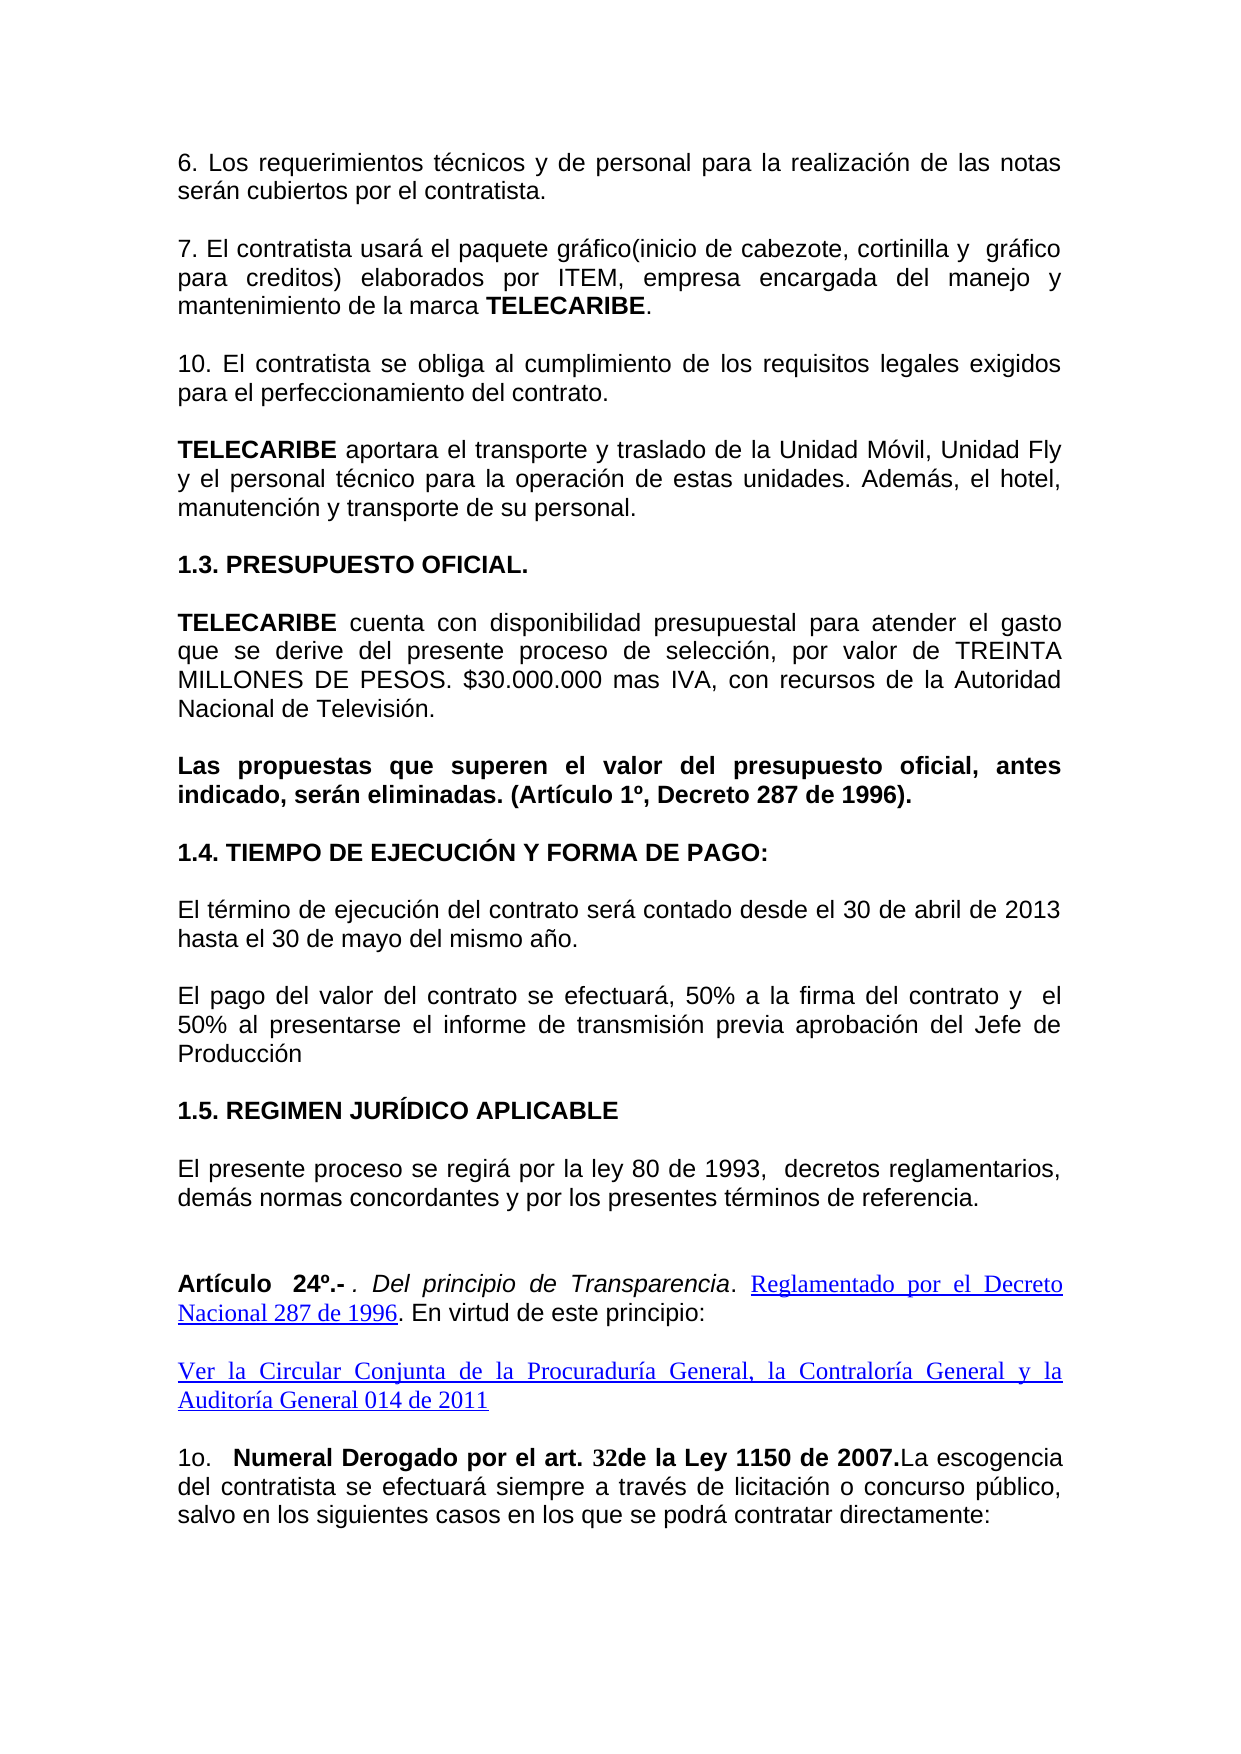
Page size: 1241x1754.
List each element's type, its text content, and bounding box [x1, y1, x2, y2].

text 1o. Numeral Derogado por el art. 32de la Ley 1150 de 2007.La escogencia del contratista se efectuará siempre a través de licitación o concurso público, salvo en los siguientes casos en los que se podrá contratar directamente: [177, 1443, 1063, 1529]
text TELECARIBE aportara el transporte y traslado de la Unidad Móvil, Unidad Fly y el personal técnico para la operación de estas unidades. Además, el hotel, manutención y transporte de su personal. [177, 435, 1063, 521]
text Ver la Circular Conjunta de la Procuraduría General, la Contraloría General y la Auditoría General 014 de 2011 [177, 1382, 1063, 1414]
text El pago del valor del contrato se efectuará, 50% a la firma del contrato y el 50% al presentarse el informe de transmisión previa aprobación del Jefe de Producción [177, 981, 1063, 1068]
text 1.3. PRESUPUESTO OFICIAL. [177, 550, 1063, 579]
text Ver la Circular Conjunta de la Procuraduría General, la Contraloría General y la Auditoría General 014 de 2011 [177, 1356, 1063, 1381]
text El presente proceso se regirá por la ley 80 de 1993, decretos reglamentarios, demás normas concordantes y por los presentes términos de referencia. [177, 1154, 1063, 1211]
text Las propuestas que superen el valor del presupuesto oficial, antes indicado, serán eliminadas. (Artículo 1º, Decreto 287 de 1996). [177, 751, 1063, 809]
text 1.4. TIEMPO DE EJECUCIÓN Y FORMA DE PAGO: [177, 838, 1063, 866]
text TELECARIBE cuenta con disponibilidad presupuestal para atender el gasto que se derive del presente proceso de selección, por valor de TREINTA MILLONES DE PESOS. $30.000.000 mas IVA, con recursos de la Autoridad Nacional de Televisión. [177, 608, 1063, 723]
text 10. El contratista se obliga al cumplimiento de los requisitos legales exigidos para el perfeccionamiento del contrato. [177, 349, 1063, 406]
text Artículo 24º.- . Del principio de Transparencia. Reglamentado por el Decreto Nacional 287 de 1996. En virtud de este principio: [177, 1269, 1063, 1327]
text 7. El contratista usará el paquete gráfico(inicio de cabezote, cortinilla y gráfico para creditos) elaborados por ITEM, empresa encargada del manejo y mantenimiento de la marca TELECARIBE. [177, 234, 1063, 320]
text 1.5. REGIMEN JURÍDICO APLICABLE [177, 1096, 1063, 1125]
text El término de ejecución del contrato será contado desde el 30 de abril de 2013 hasta el 30 de mayo del mismo año. [177, 895, 1063, 953]
text 6. Los requerimientos técnicos y de personal para la realización de las notas serán cubiertos por el contratista. [177, 148, 1063, 205]
